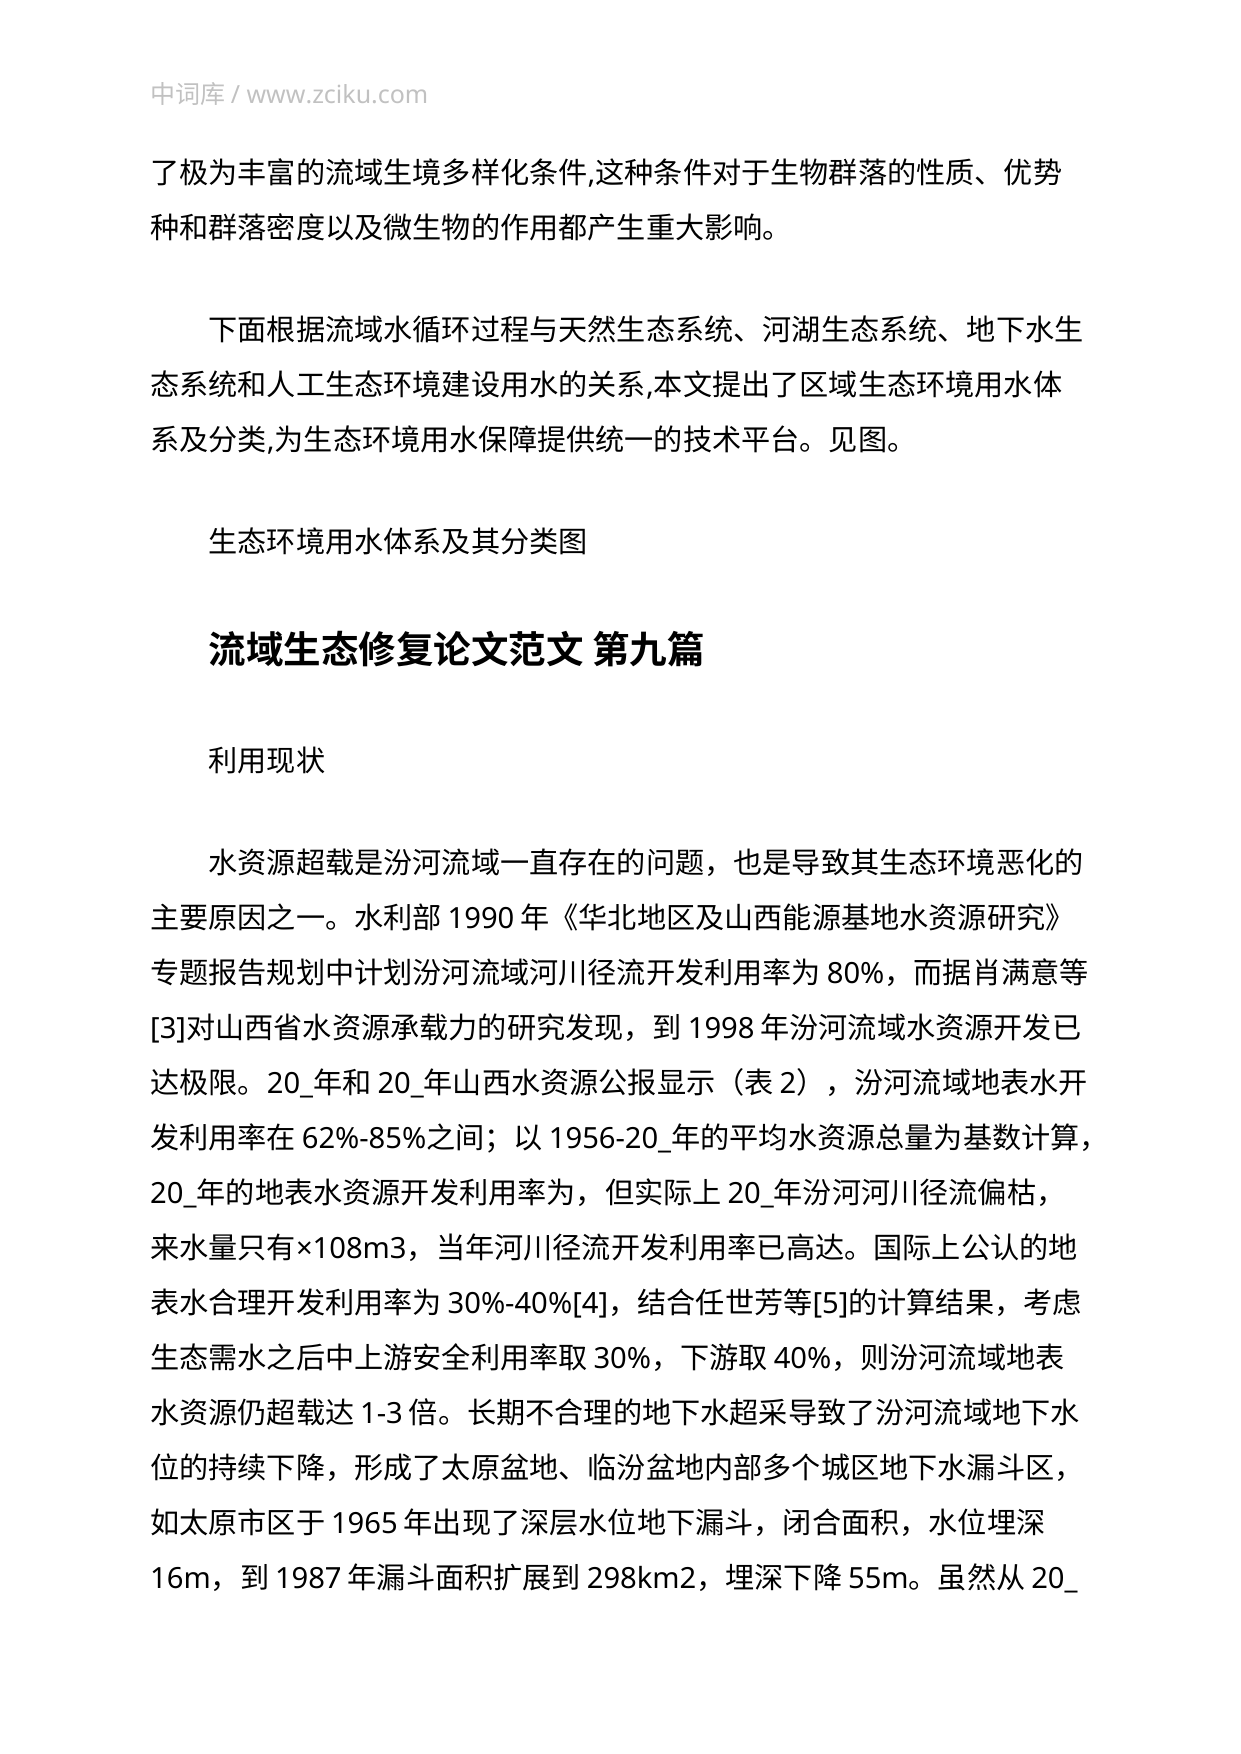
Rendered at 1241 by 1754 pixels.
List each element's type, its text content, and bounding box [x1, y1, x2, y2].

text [150, 150, 1090, 247]
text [150, 839, 1090, 1597]
text 生态环境用水体系及其分类图 [150, 519, 1090, 561]
text 利用现状 [150, 738, 1090, 780]
text 流域生态修复论文范文 第九篇 [150, 620, 1090, 675]
text 下面根据流域水循环过程与天然生态系统、河湖生态系统、地下水生态系统和人工生态环境建设用水的关系,本文提出了区域生态环境用水体系及分类,为生态环境用水保障提供统一的技术平台。见图。 [150, 307, 1090, 459]
